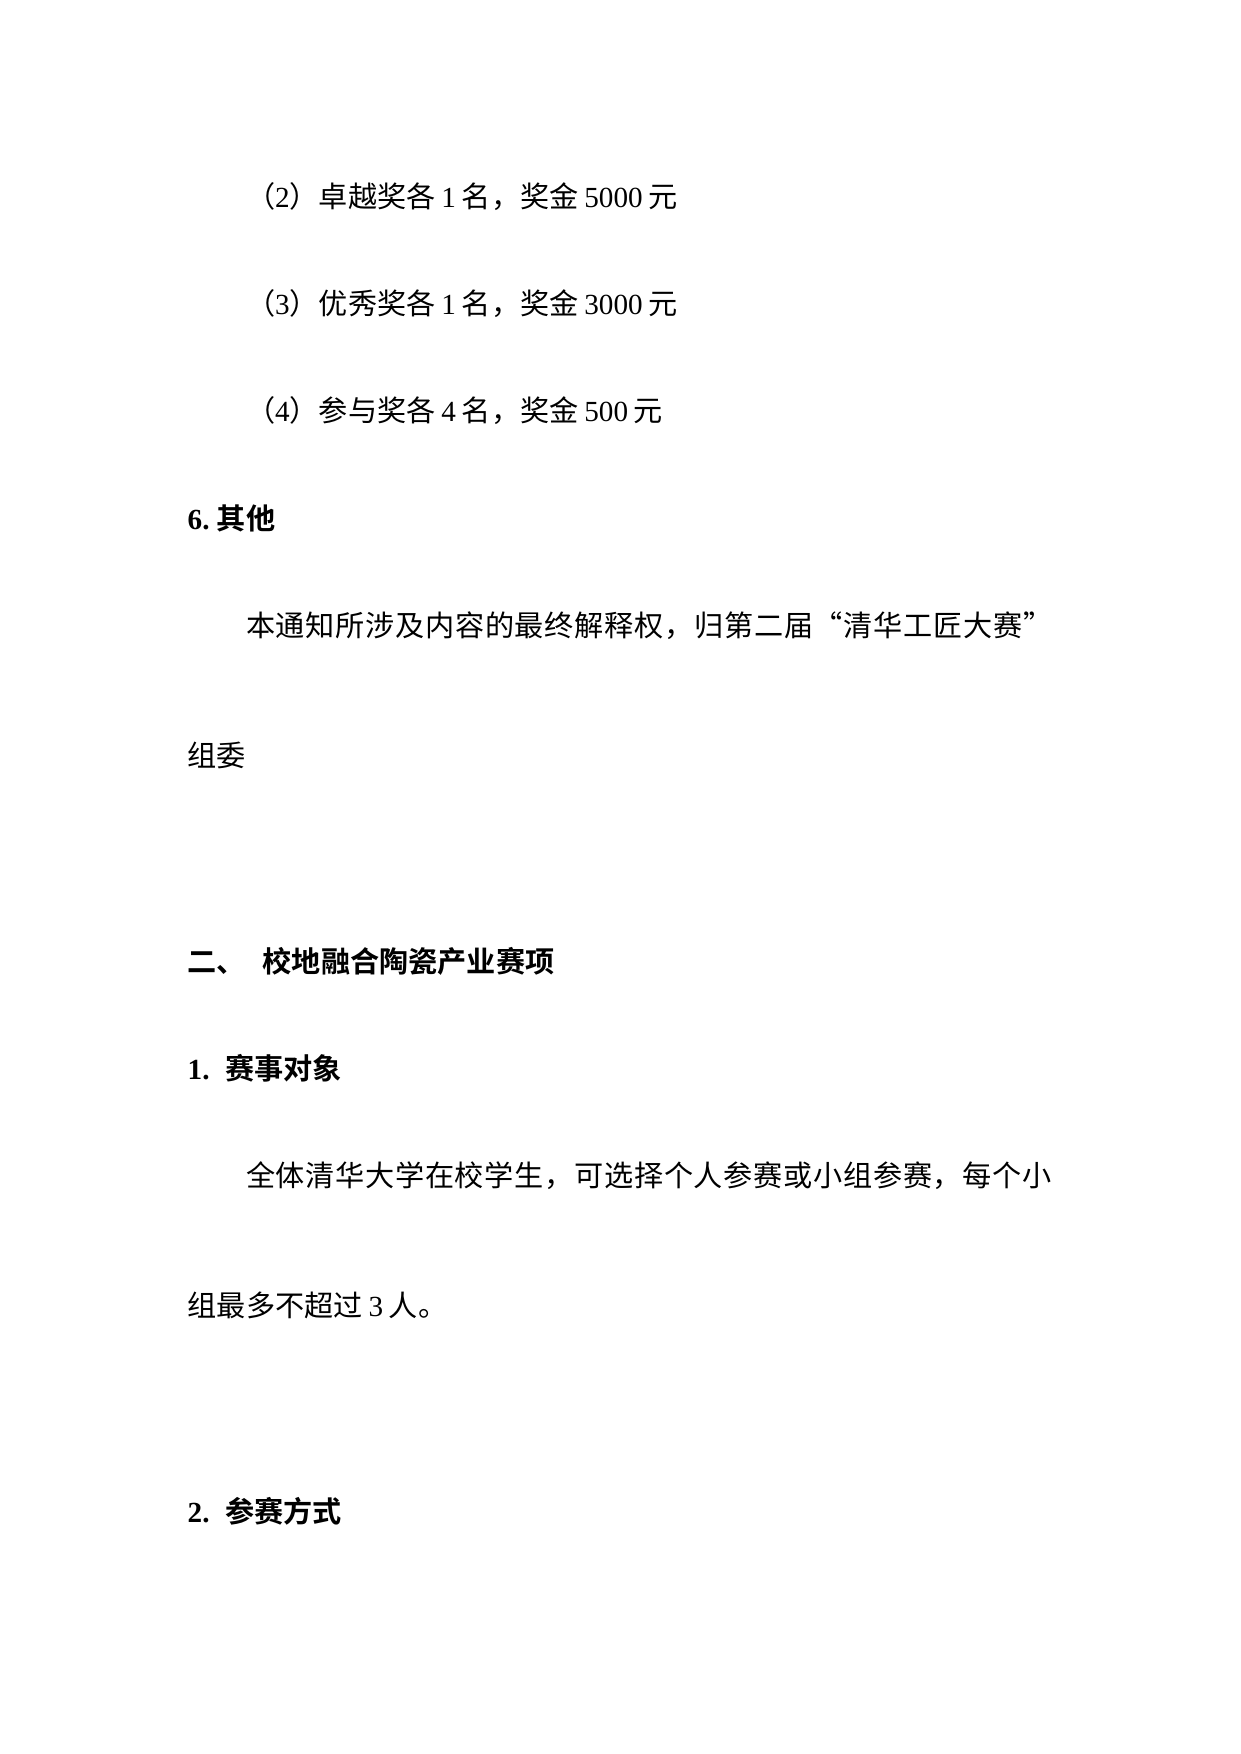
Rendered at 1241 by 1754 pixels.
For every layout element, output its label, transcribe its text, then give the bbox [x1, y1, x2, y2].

text 本通知所涉及内容的最终解释权，归第二届“清华工匠大赛”组委 [187, 591, 1053, 786]
text （2）卓越奖各1名，奖金5000元 [187, 162, 1053, 227]
text （3）优秀奖各1名，奖金3000元 [187, 269, 1053, 334]
list 参赛方式 [187, 1477, 1053, 1542]
text 6. 其他 [187, 484, 1053, 549]
text （4）参与奖各4名，奖金500元 [187, 377, 1053, 442]
list 赛事对象 [187, 1034, 1053, 1099]
list 校地融合陶瓷产业赛项 [187, 927, 1053, 992]
text 全体清华大学在校学生，可选择个人参赛或小组参赛，每个小组最多不超过3人。 [187, 1142, 1053, 1337]
